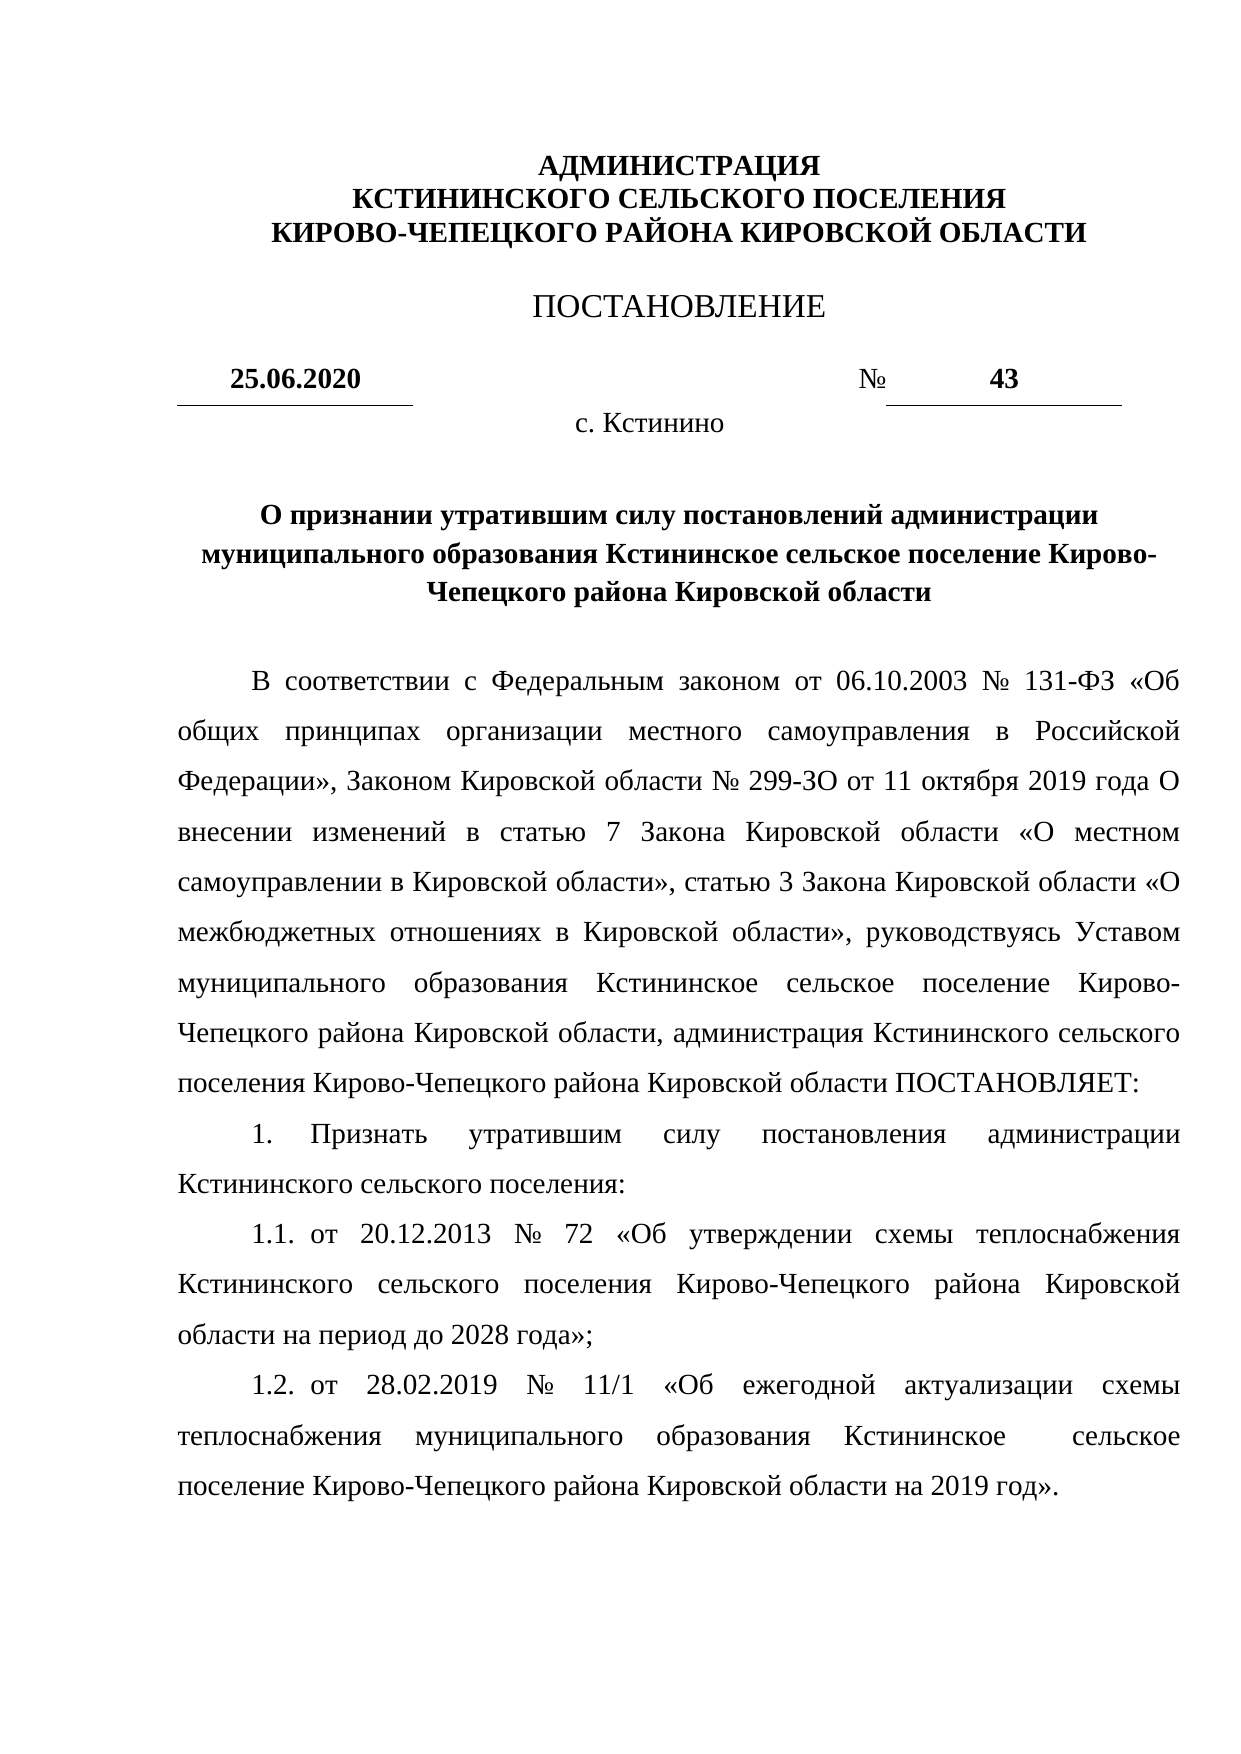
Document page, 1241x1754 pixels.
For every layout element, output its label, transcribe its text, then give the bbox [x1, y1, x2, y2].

list Признать утратившим силу постановления администрации Кстининского сельского поселения: [177, 1116, 1181, 1199]
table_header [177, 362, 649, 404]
subtitle ПОСТАНОВЛЕНИЕ [177, 286, 1181, 324]
text В соответствии с Федеральным законом от 06.10.2003 № 131-ФЗ «Об общих принципах организации местного самоуправления в Российской Федерации», Законом Кировской области № 299-ЗО от 11 октября 2019 года О внесении изменений в статью 7 Закона Кировской области «О местном самоуправлении в Кировской области», статью 3 Закона Кировской области «О межбюджетных отношениях в Кировской области», руководствуясь Уставом муниципального образования Кстининское сельское поселение Кирово-Чепецкого района Кировской области, администрация Кстининского сельского поселения Кирово-Чепецкого района Кировской области ПОСТАНОВЛЯЕТ: [177, 663, 1181, 1099]
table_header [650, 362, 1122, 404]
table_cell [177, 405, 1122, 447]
text О признании утратившим силу постановлений администрации муниципального образования Кстининское сельское поселение Кирово-Чепецкого района Кировской области [177, 497, 1181, 608]
list от 28.02.2019 № 11/1 «Об ежегодной актуализации схемы теплоснабжения муниципального образования Кстининское сельское поселение Кирово-Чепецкого района Кировской области на 2019 год». [177, 1367, 1181, 1501]
text КСТИНИНСКОГО СЕЛЬСКОГО ПОСЕЛЕНИЯ [177, 181, 1181, 215]
list от 20.12.2013 № 72 «Об утверждении схемы теплоснабжения Кстининского сельского поселения Кирово-Чепецкого района Кировской области на период до 2028 года»; [177, 1216, 1181, 1351]
text АДМИНИСТРАЦИЯ [177, 148, 1181, 181]
text КИРОВО-ЧЕПЕЦКОГО РАЙОНА КИРОВСКОЙ ОБЛАСТИ [177, 215, 1181, 248]
